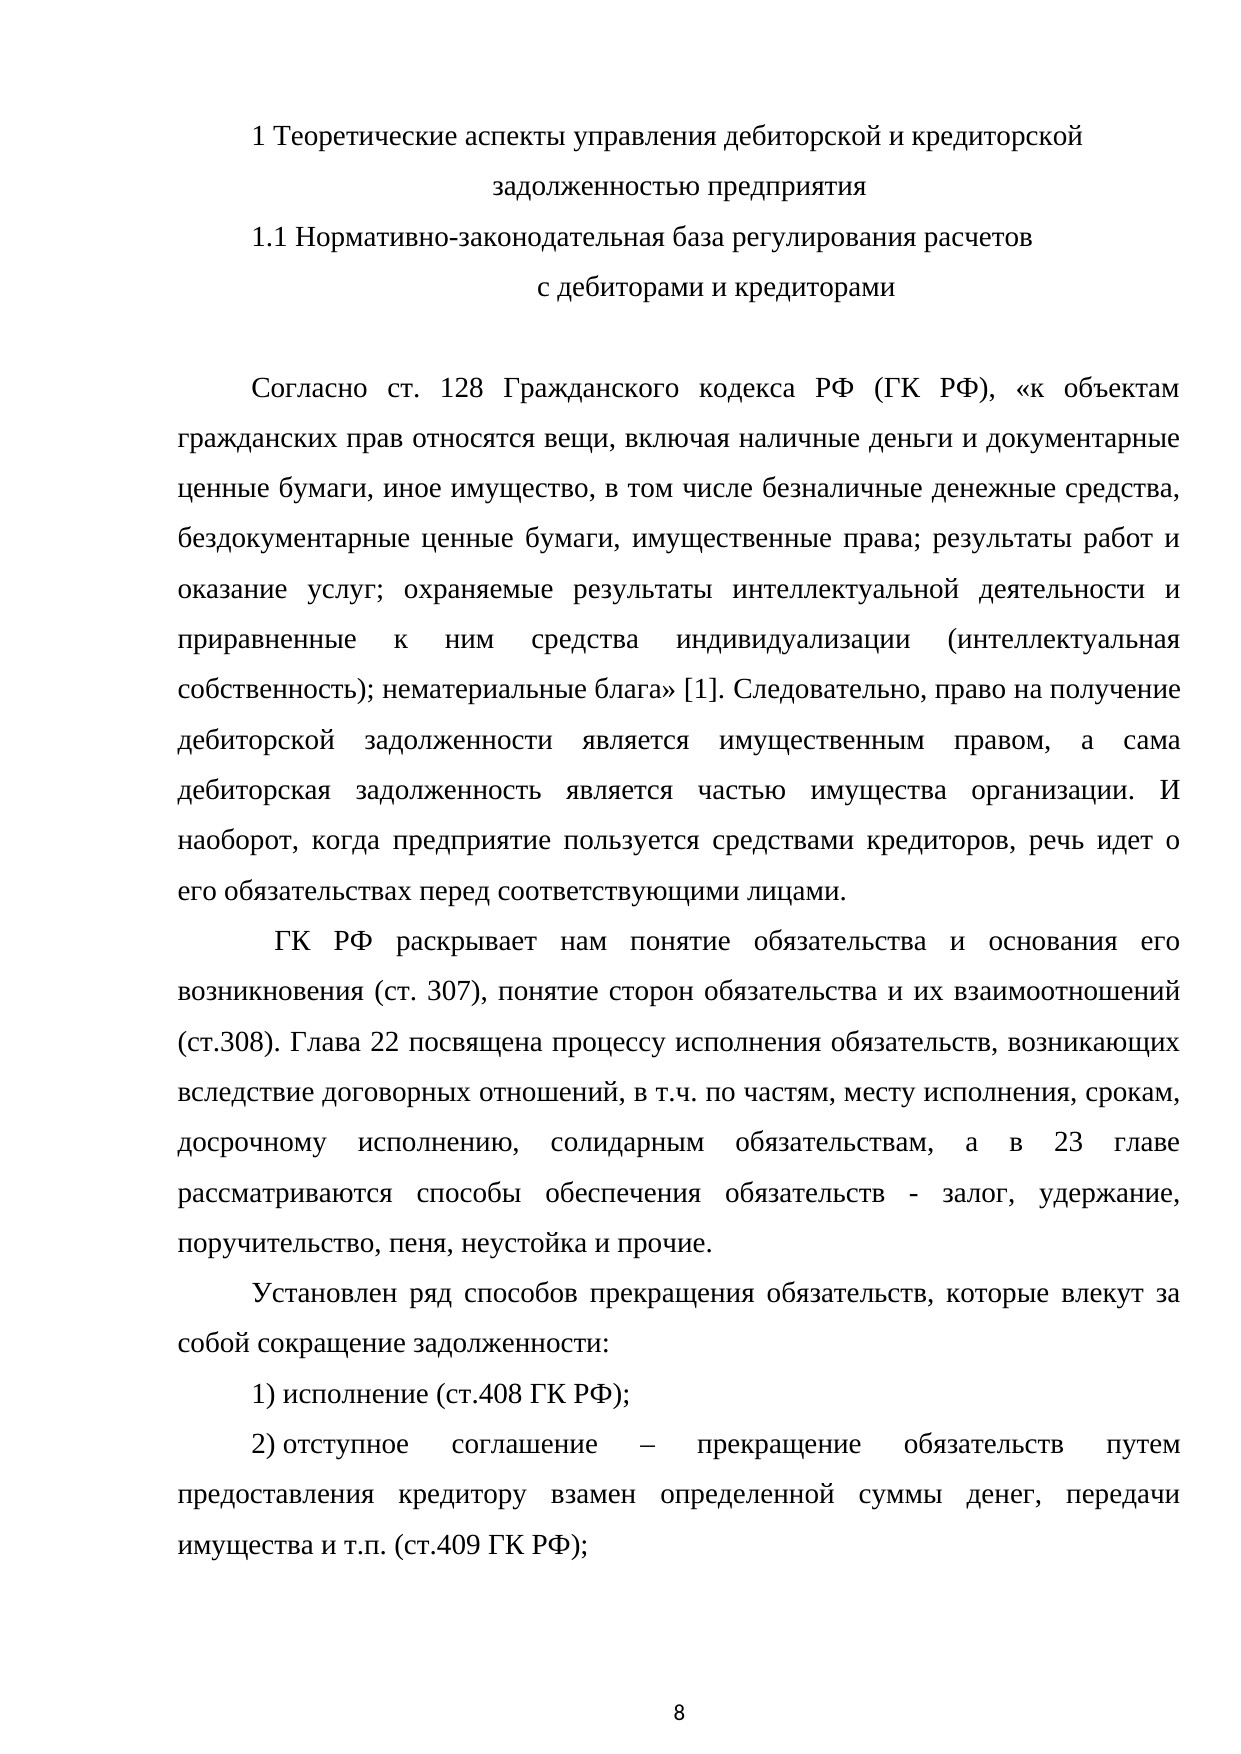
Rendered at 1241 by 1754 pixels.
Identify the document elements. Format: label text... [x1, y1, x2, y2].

text Согласно ст. 128 Гражданского кодекса РФ (ГК РФ), «к объектам гражданских прав относятся вещи, включая наличные деньги и документарные ценные бумаги, иное имущество, в том числе безналичные денежные средства, бездокументарные ценные бумаги, имущественные права; результаты работ и оказание услуг; охраняемые результаты интеллектуальной деятельности и приравненные к ним средства индивидуализации (интеллектуальная собственность); нематериальные блага» [1]. Следовательно, право на получение дебиторской задолженности является имущественным правом, а сама дебиторская задолженность является частью имущества организации. И наоборот, когда предприятие пользуется средствами кредиторов, речь идет о его обязательствах перед соответствующими лицами. [177, 370, 1181, 906]
subtitle с дебиторами и кредиторами [177, 269, 1181, 303]
text ГК РФ раскрывает нам понятие обязательства и основания его возникновения (ст. 307), понятие сторон обязательства и их взаимоотношений (ст.308). Глава 22 посвящена процессу исполнения обязательств, возникающих вследствие договорных отношений, в т.ч. по частям, месту исполнения, срокам, досрочному исполнению, солидарным обязательствам, а в 23 главе рассматриваются способы обеспечения обязательств - залог, удержание, поручительство, пеня, неустойка и прочие. [177, 923, 1181, 1258]
subtitle 1.1 Нормативно-законодательная база регулирования расчетов [177, 219, 1181, 252]
list исполнение (ст.408 ГК РФ); [177, 1376, 1181, 1409]
list Установлен ряд способов прекращения обязательств, которые влекут за собой сокращение задолженности: [177, 1275, 1181, 1359]
list отступное соглашение – прекращение обязательств путем предоставления кредитору взамен определенной суммы денег, передачи имущества и т.п. (ст.409 ГК РФ); [177, 1426, 1181, 1560]
subtitle 1 Теоретические аспекты управления дебиторской и кредиторской [177, 118, 1181, 152]
text задолженностью предприятия [177, 168, 1181, 202]
